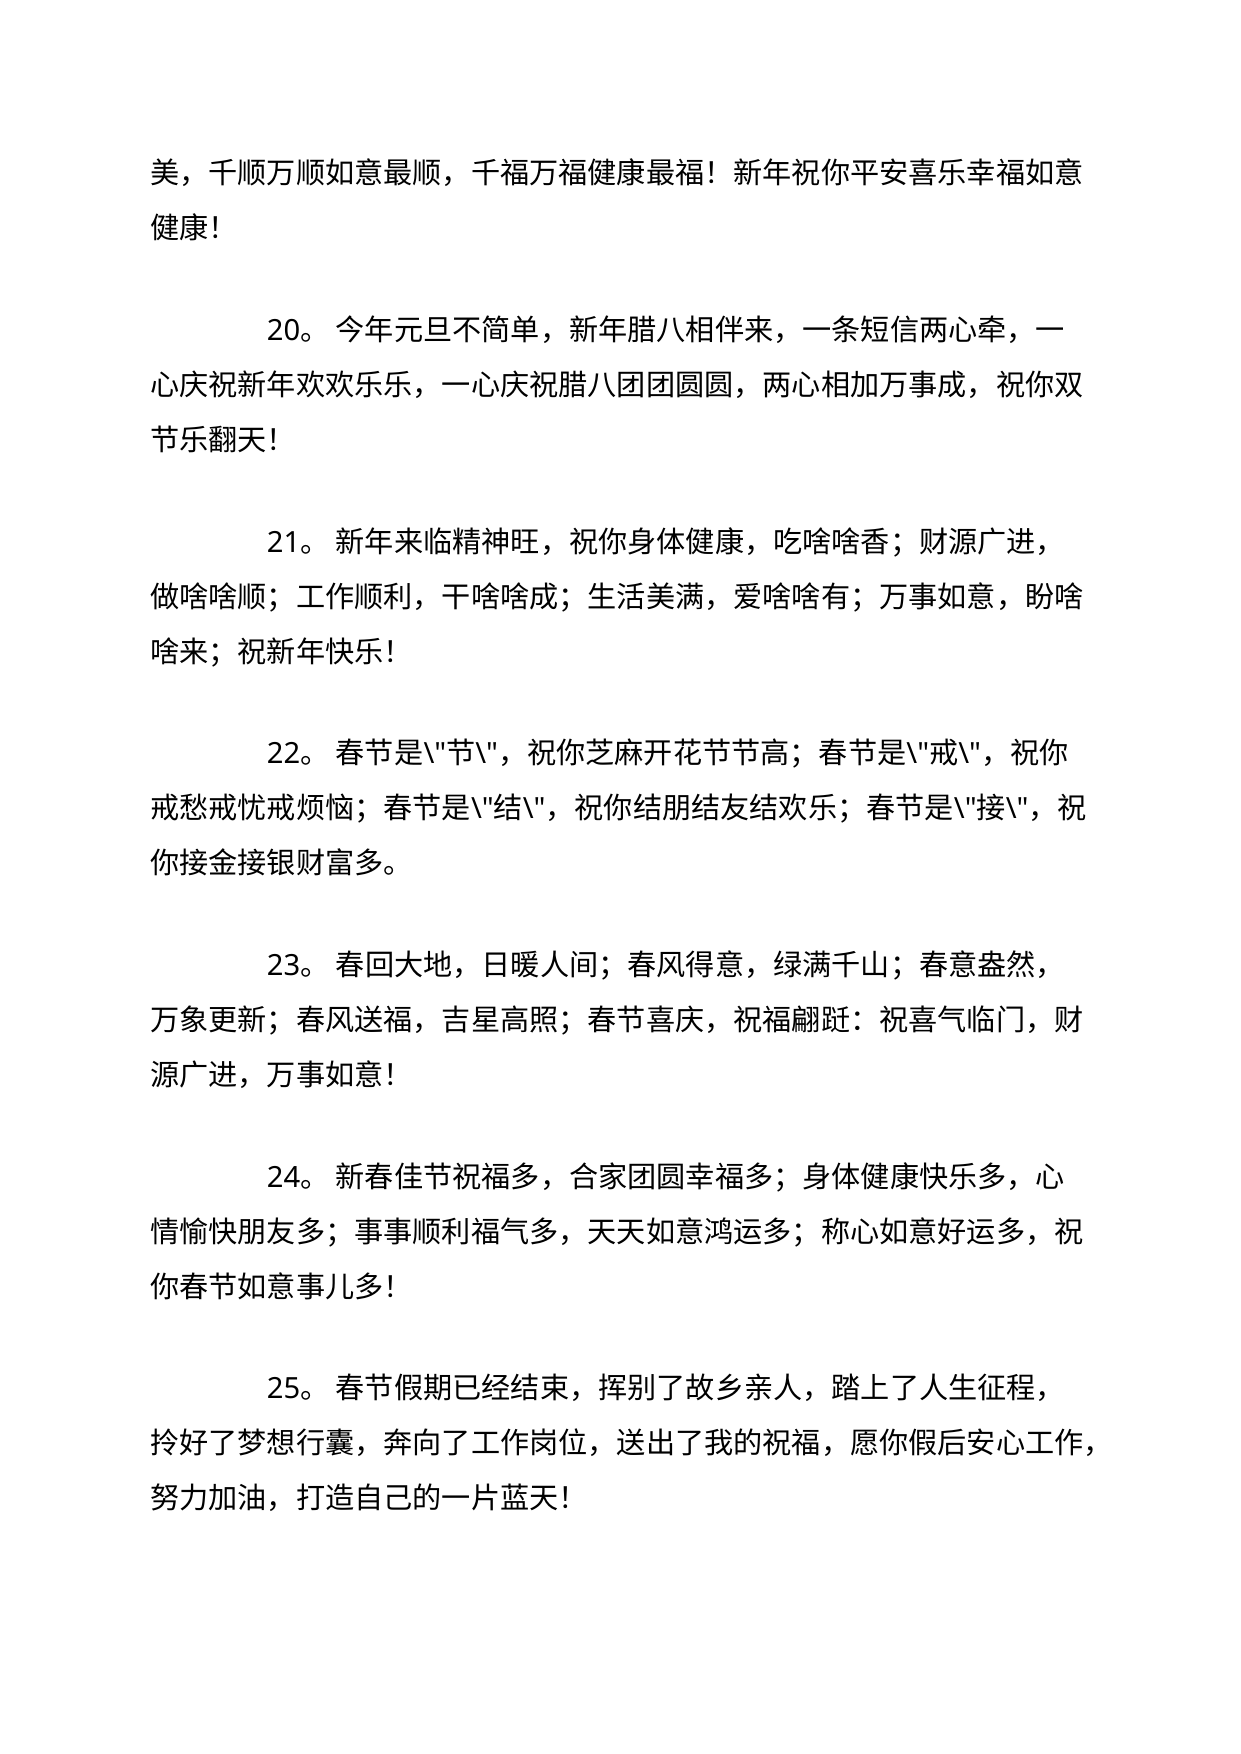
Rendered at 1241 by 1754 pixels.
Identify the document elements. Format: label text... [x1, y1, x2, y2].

text 24。 新春佳节祝福多，合家团圆幸福多；身体健康快乐多，心情愉快朋友多；事事顺利福气多，天天如意鸿运多；称心如意好运多，祝你春节如意事儿多！ [150, 1153, 1090, 1306]
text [150, 150, 1090, 247]
text 21。 新年来临精神旺，祝你身体健康，吃啥啥香；财源广进，做啥啥顺；工作顺利，干啥啥成；生活美满，爱啥啥有；万事如意，盼啥啥来；祝新年快乐！ [150, 518, 1090, 671]
text 20。 今年元旦不简单，新年腊八相伴来，一条短信两心牵，一心庆祝新年欢欢乐乐，一心庆祝腊八团团圆圆，两心相加万事成，祝你双节乐翻天！ [150, 307, 1090, 459]
text 23。 春回大地，日暖人间；春风得意，绿满千山；春意盎然，万象更新；春风送福，吉星高照；春节喜庆，祝福翩跹：祝喜气临门，财源广进，万事如意！ [150, 942, 1090, 1094]
text 25。 春节假期已经结束，挥别了故乡亲人，踏上了人生征程，拎好了梦想行囊，奔向了工作岗位，送出了我的祝福，愿你假后安心工作，努力加油，打造自己的一片蓝天！ [150, 1365, 1090, 1517]
text 22。 春节是\"节\"，祝你芝麻开花节节高；春节是\"戒\"，祝你戒愁戒忧戒烦恼；春节是\"结\"，祝你结朋结友结欢乐；春节是\"接\"，祝你接金接银财富多。 [150, 730, 1090, 882]
